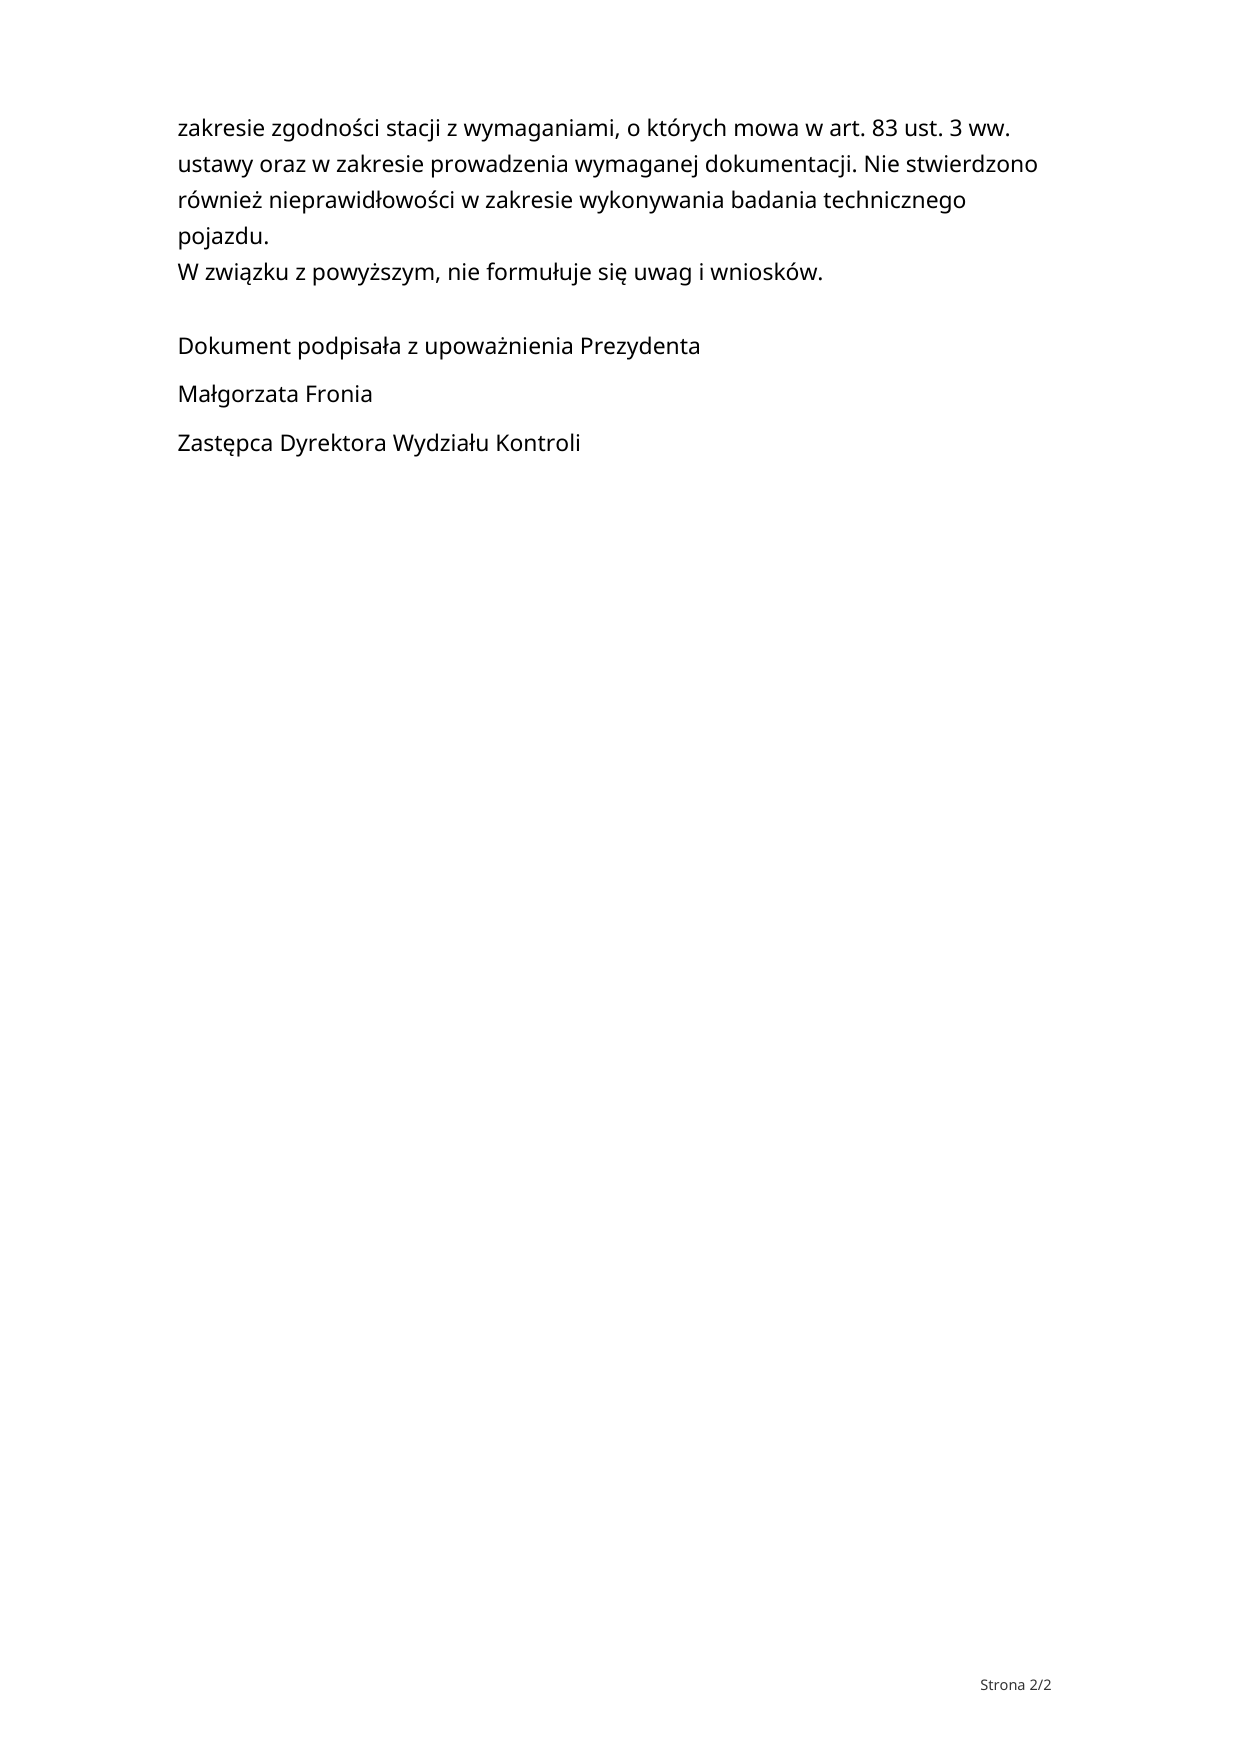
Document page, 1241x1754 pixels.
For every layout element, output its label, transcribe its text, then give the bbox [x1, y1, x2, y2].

text Dokument podpisała z upoważnienia Prezydenta [177, 329, 1051, 361]
text Małgorzata Fronia [177, 378, 1051, 409]
text Zastępca Dyrektora Wydziału Kontroli [177, 426, 1051, 458]
text W związku z powyższym, nie formułuje się uwag i wniosków. [177, 256, 1060, 287]
